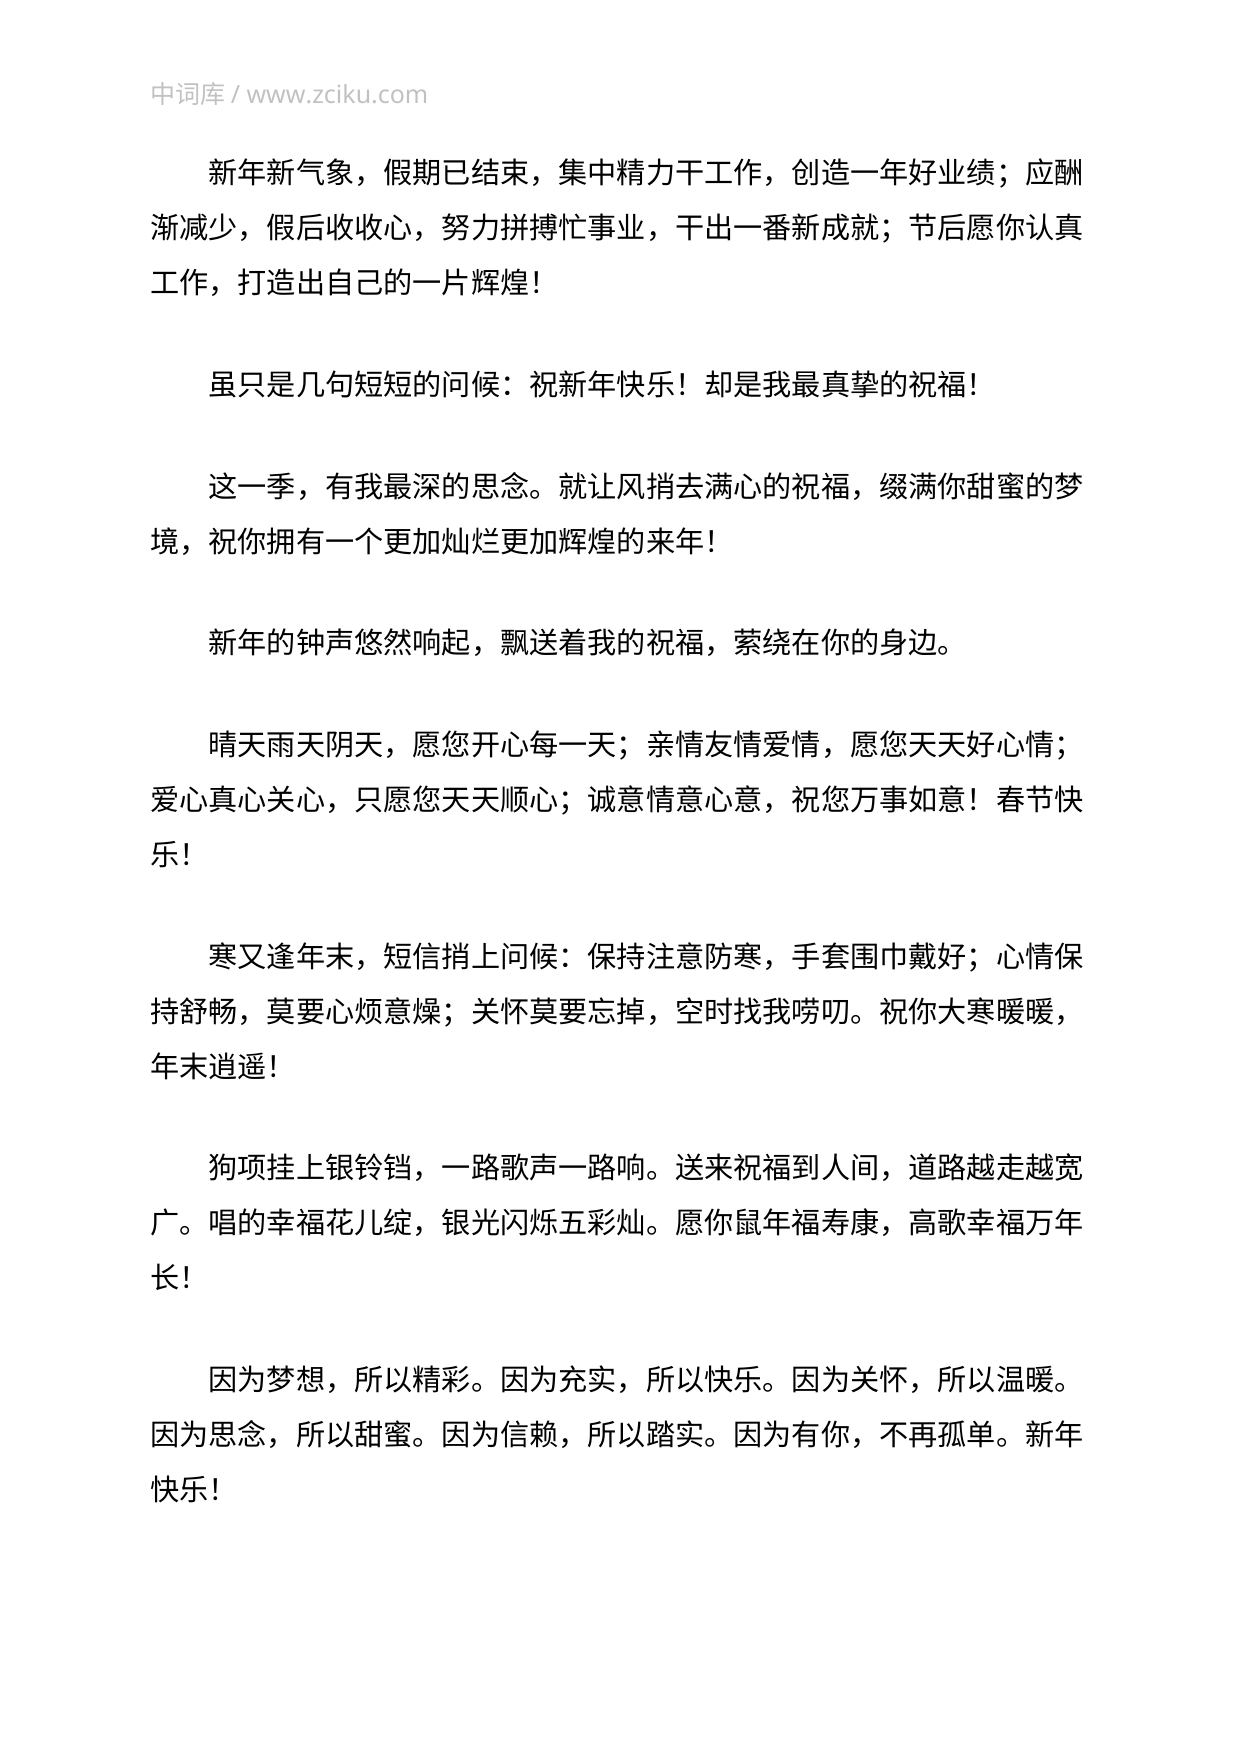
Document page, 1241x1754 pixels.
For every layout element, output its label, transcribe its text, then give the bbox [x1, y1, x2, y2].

text 新年的钟声悠然响起，飘送着我的祝福，萦绕在你的身边。 [150, 620, 1090, 662]
text 这一季，有我最深的思念。就让风捎去满心的祝福，缀满你甜蜜的梦境，祝你拥有一个更加灿烂更加辉煌的来年！ [150, 463, 1090, 561]
text 新年新气象，假期已结束，集中精力干工作，创造一年好业绩；应酬渐减少，假后收收心，努力拼搏忙事业，干出一番新成就；节后愿你认真工作，打造出自己的一片辉煌！ [150, 150, 1090, 302]
text 晴天雨天阴天，愿您开心每一天；亲情友情爱情，愿您天天好心情；爱心真心关心，只愿您天天顺心；诚意情意心意，祝您万事如意！春节快乐！ [150, 722, 1090, 874]
text 狗项挂上银铃铛，一路歌声一路响。送来祝福到人间，道路越走越宽广。唱的幸福花儿绽，银光闪烁五彩灿。愿你鼠年福寿康，高歌幸福万年长！ [150, 1145, 1090, 1297]
text 因为梦想，所以精彩。因为充实，所以快乐。因为关怀，所以温暖。因为思念，所以甜蜜。因为信赖，所以踏实。因为有你，不再孤单。新年快乐！ [150, 1356, 1090, 1508]
text 寒又逢年末，短信捎上问候：保持注意防寒，手套围巾戴好；心情保持舒畅，莫要心烦意燥；关怀莫要忘掉，空时找我唠叨。祝你大寒暖暖，年末逍遥！ [150, 933, 1090, 1085]
text 虽只是几句短短的问候：祝新年快乐！却是我最真挚的祝福！ [150, 362, 1090, 404]
